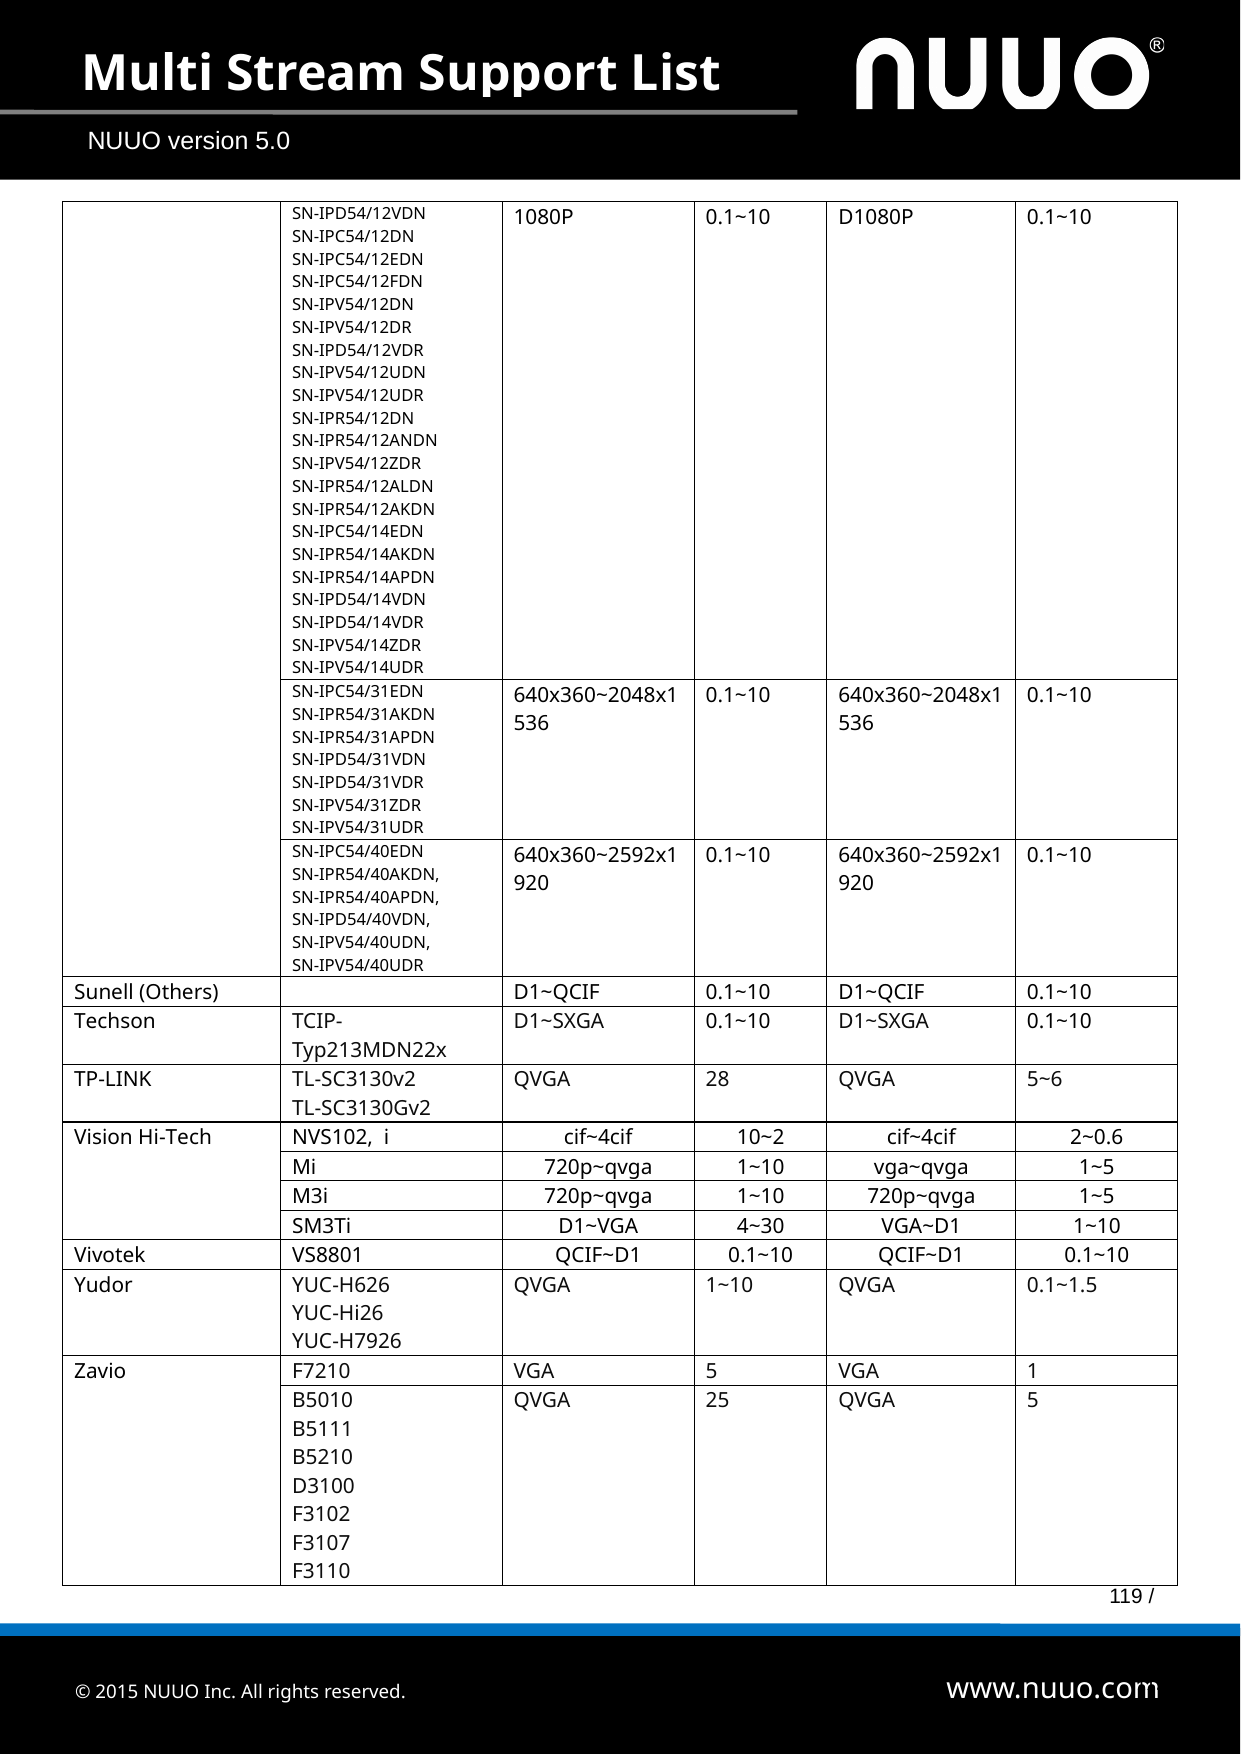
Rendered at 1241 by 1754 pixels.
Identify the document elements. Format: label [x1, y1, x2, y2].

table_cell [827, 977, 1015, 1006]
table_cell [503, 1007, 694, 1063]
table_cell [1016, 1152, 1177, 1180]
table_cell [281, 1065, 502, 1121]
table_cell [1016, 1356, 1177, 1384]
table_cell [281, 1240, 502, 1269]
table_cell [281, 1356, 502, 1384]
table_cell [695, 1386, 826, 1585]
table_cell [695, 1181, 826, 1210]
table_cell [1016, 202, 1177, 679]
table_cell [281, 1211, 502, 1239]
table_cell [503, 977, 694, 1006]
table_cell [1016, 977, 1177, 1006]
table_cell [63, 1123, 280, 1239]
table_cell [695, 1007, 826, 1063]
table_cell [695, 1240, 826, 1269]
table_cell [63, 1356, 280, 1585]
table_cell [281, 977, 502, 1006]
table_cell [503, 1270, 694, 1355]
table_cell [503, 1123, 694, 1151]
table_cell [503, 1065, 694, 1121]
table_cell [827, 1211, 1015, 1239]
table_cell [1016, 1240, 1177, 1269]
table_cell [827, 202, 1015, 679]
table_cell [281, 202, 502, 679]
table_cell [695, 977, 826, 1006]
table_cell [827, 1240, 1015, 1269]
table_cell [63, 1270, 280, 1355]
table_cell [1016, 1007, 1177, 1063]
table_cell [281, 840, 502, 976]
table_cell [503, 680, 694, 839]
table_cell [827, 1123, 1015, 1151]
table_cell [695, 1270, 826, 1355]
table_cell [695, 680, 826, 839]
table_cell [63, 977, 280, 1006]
picture [856, 37, 1165, 109]
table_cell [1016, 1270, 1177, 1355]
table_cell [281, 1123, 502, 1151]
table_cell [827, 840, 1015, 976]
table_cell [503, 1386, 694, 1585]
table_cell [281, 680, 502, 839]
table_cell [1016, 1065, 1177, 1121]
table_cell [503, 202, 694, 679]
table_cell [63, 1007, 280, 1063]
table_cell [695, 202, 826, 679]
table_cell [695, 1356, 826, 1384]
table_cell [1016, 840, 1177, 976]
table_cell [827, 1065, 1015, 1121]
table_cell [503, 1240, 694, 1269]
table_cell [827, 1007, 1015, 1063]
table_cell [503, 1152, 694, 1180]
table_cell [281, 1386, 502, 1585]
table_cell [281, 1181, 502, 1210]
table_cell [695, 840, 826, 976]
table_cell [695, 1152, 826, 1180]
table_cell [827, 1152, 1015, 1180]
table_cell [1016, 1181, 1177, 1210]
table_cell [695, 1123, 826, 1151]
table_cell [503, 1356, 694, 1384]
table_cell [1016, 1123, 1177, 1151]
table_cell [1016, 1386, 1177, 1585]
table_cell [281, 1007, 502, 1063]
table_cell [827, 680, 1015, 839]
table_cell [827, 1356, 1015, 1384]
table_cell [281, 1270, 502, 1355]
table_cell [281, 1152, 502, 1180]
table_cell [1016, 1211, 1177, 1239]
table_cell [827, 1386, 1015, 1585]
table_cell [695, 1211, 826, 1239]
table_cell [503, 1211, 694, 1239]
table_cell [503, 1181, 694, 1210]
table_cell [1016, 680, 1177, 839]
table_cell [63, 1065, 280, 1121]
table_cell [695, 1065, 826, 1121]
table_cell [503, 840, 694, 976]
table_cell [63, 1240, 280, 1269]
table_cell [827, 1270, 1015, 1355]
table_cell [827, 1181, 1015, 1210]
